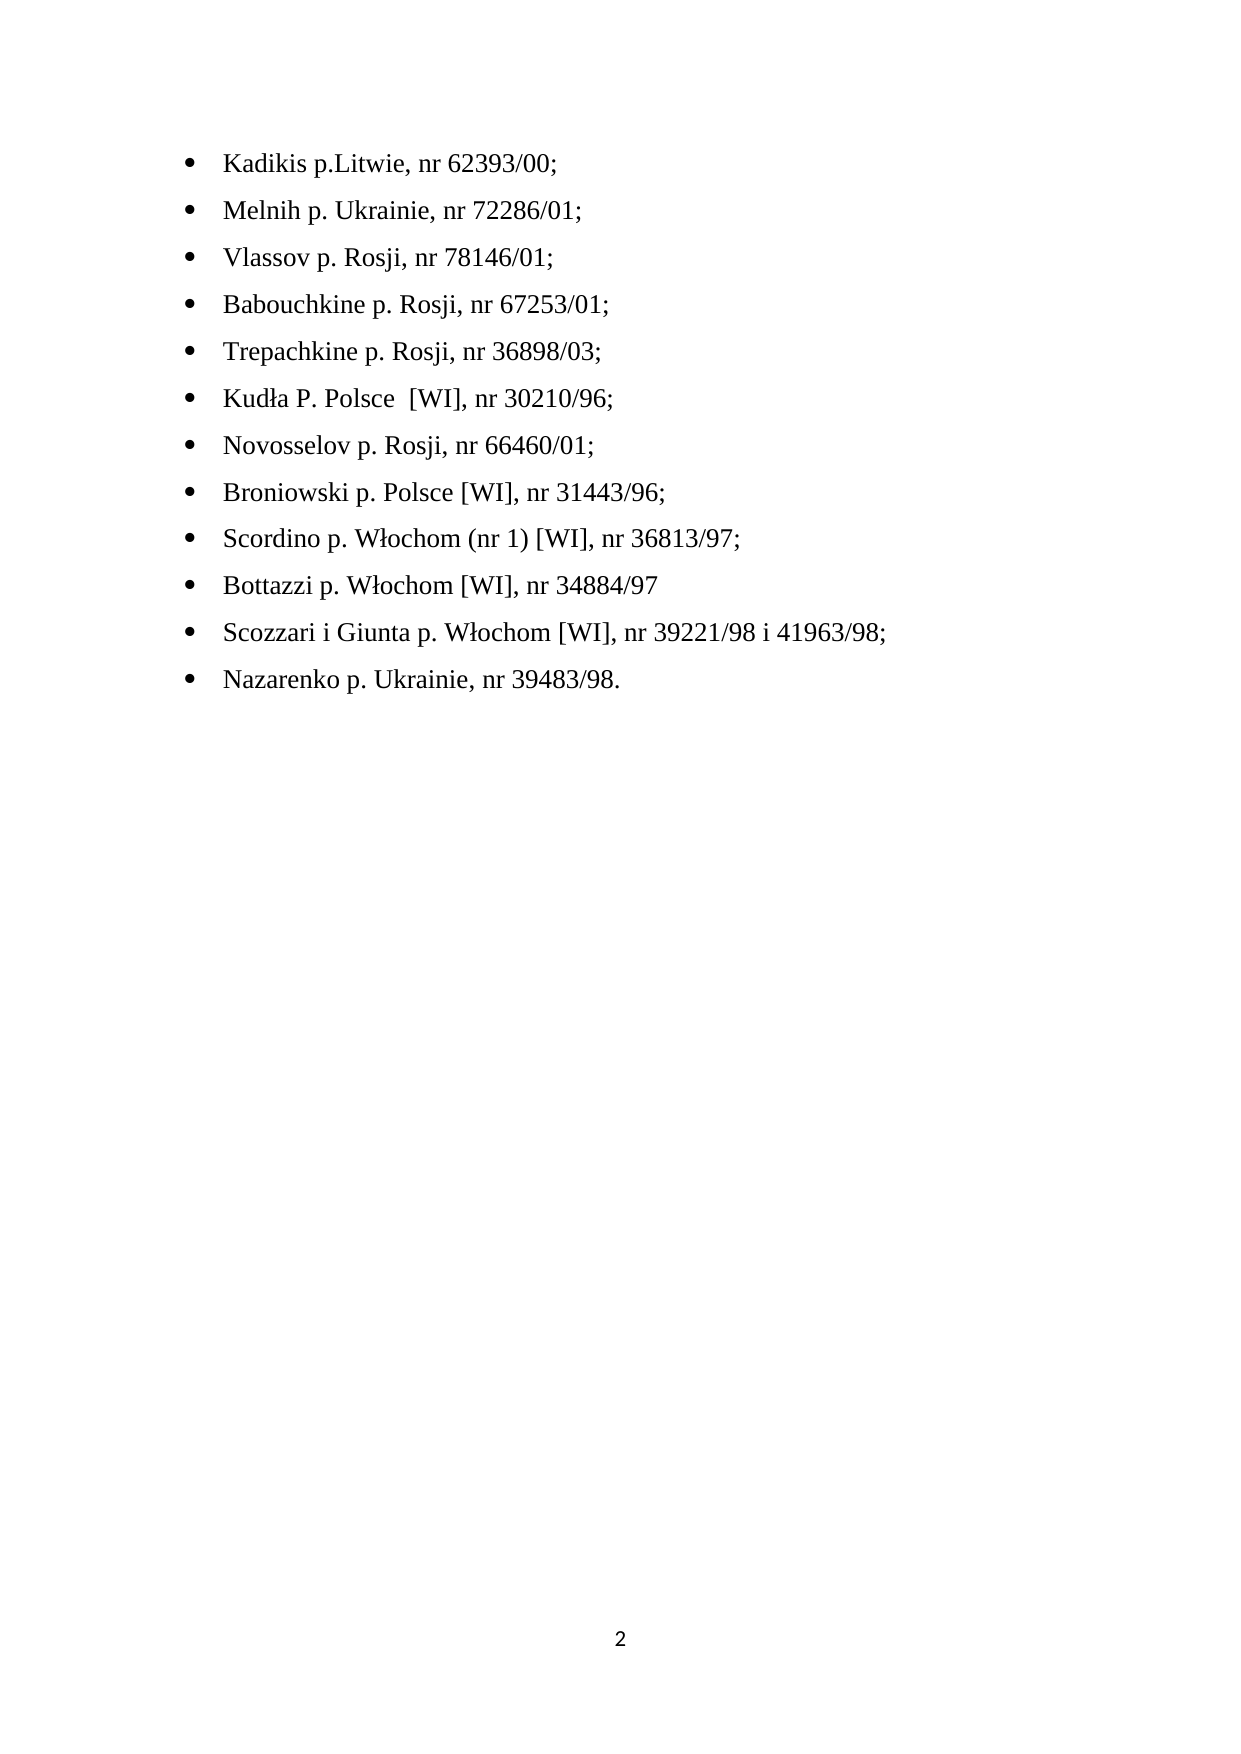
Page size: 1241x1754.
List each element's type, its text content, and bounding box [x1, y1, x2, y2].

list Melnih p. Ukrainie, nr 72286/01; [185, 194, 1093, 226]
list Scordino p. Włochom (nr 1) [WI], nr 36813/97; [185, 523, 1093, 554]
list Vlassov p. Rosji, nr 78146/01; [185, 241, 1093, 273]
list Broniowski p. Polsce [WI], nr 31443/96; [185, 476, 1093, 507]
list Bottazzi p. Włochom [WI], nr 34884/97 [185, 569, 1093, 601]
list Trepachkine p. Rosji, nr 36898/03; [185, 335, 1093, 366]
list Kadikis p.Litwie, nr 62393/00; [185, 148, 1093, 179]
list Novosselov p. Rosji, nr 66460/01; [185, 429, 1093, 460]
list Babouchkine p. Rosji, nr 67253/01; [185, 288, 1093, 319]
list Kudła P. Polsce [WI], nr 30210/96; [185, 382, 1093, 413]
list Nazarenko p. Ukrainie, nr 39483/98. [185, 663, 1093, 694]
list Scozzari i Giunta p. Włochom [WI], nr 39221/98 i 41963/98; [185, 616, 1093, 648]
